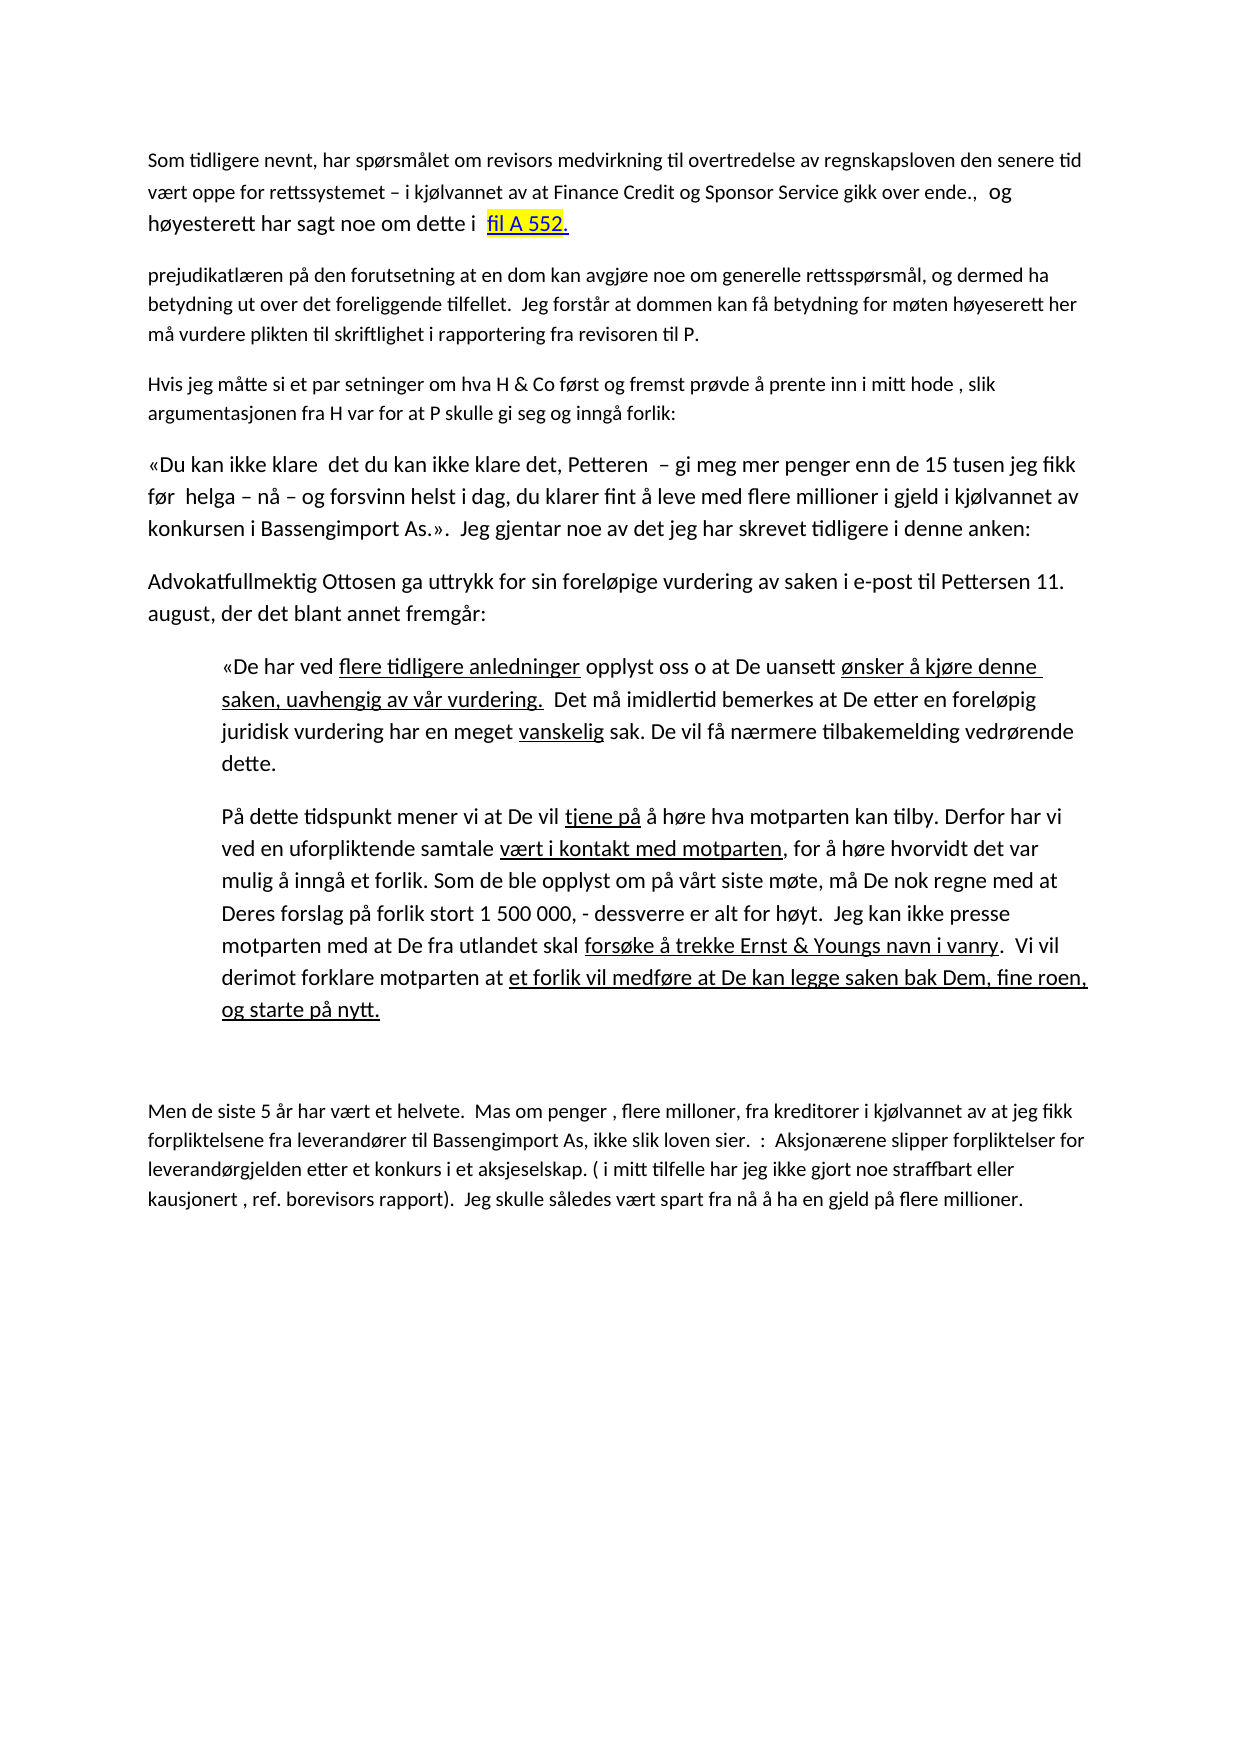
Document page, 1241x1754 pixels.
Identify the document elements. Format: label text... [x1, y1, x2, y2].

text Advokatfullmektig Ottosen ga uttrykk for sin foreløpige vurdering av saken i e-post til Pettersen 11. august, der det blant annet fremgår: [148, 567, 1093, 627]
text prejudikatlæren på den forutsetning at en dom kan avgjøre noe om generelle rettsspørsmål, og dermed ha betydning ut over det foreliggende tilfellet. Jeg forstår at dommen kan få betydning for møten høyeserett her må vurdere plikten til skriftlighet i rapportering fra revisoren til P. [148, 262, 1093, 346]
text Som tidligere nevnt, har spørsmålet om revisors medvirkning til overtredelse av regnskapsloven den senere tid vært oppe for rettssystemet – i kjølvannet av at Finance Credit og Sponsor Service gikk over ende., og høyesterett har sagt noe om dette i fil A 552. [148, 148, 1093, 237]
text «De har ved flere tidligere anledninger opplyst oss o at De uansett ønsker å kjøre denne saken, uavhengig av vår vurdering. Det må imidlertid bemerkes at De etter en foreløpig juridisk vurdering har en meget vanskelig sak. De vil få nærmere tilbakemelding vedrørende dette. [221, 652, 1093, 777]
text På dette tidspunkt mener vi at De vil tjene på å høre hva motparten kan tilby. Derfor har vi ved en uforpliktende samtale vært i kontakt med motparten, for å høre hvorvidt det var mulig å inngå et forlik. Som de ble opplyst om på vårt siste møte, må De nok regne med at Deres forslag på forlik stort 1 500 000, - dessverre er alt for høyt. Jeg kan ikke presse motparten med at De fra utlandet skal forsøke å trekke Ernst & Youngs navn i vanry. Vi vil derimot forklare motparten at et forlik vil medføre at De kan legge saken bak Dem, fine roen, og starte på nytt. [221, 802, 1093, 1023]
text «Du kan ikke klare det du kan ikke klare det, Petteren – gi meg mer penger enn de 15 tusen jeg fikk før helga – nå – og forsvinn helst i dag, du klarer fint å leve med flere millioner i gjeld i kjølvannet av konkursen i Bassengimport As.». Jeg gjentar noe av det jeg har skrevet tidligere i denne anken: [148, 450, 1093, 542]
text Hvis jeg måtte si et par setninger om hva H & Co først og fremst prøvde å prente inn i mitt hode , slik argumentasjonen fra H var for at P skulle gi seg og inngå forlik: [148, 371, 1093, 425]
text Men de siste 5 år har vært et helvete. Mas om penger , flere milloner, fra kreditorer i kjølvannet av at jeg fikk forpliktelsene fra leverandører til Bassengimport As, ikke slik loven sier. : Aksjonærene slipper forpliktelser for leverandørgjelden etter et konkurs i et aksjeselskap. ( i mitt tilfelle har jeg ikke gjort noe straffbart eller kausjonert , ref. borevisors rapport). Jeg skulle således vært spart fra nå å ha en gjeld på flere millioner. [148, 1098, 1093, 1211]
